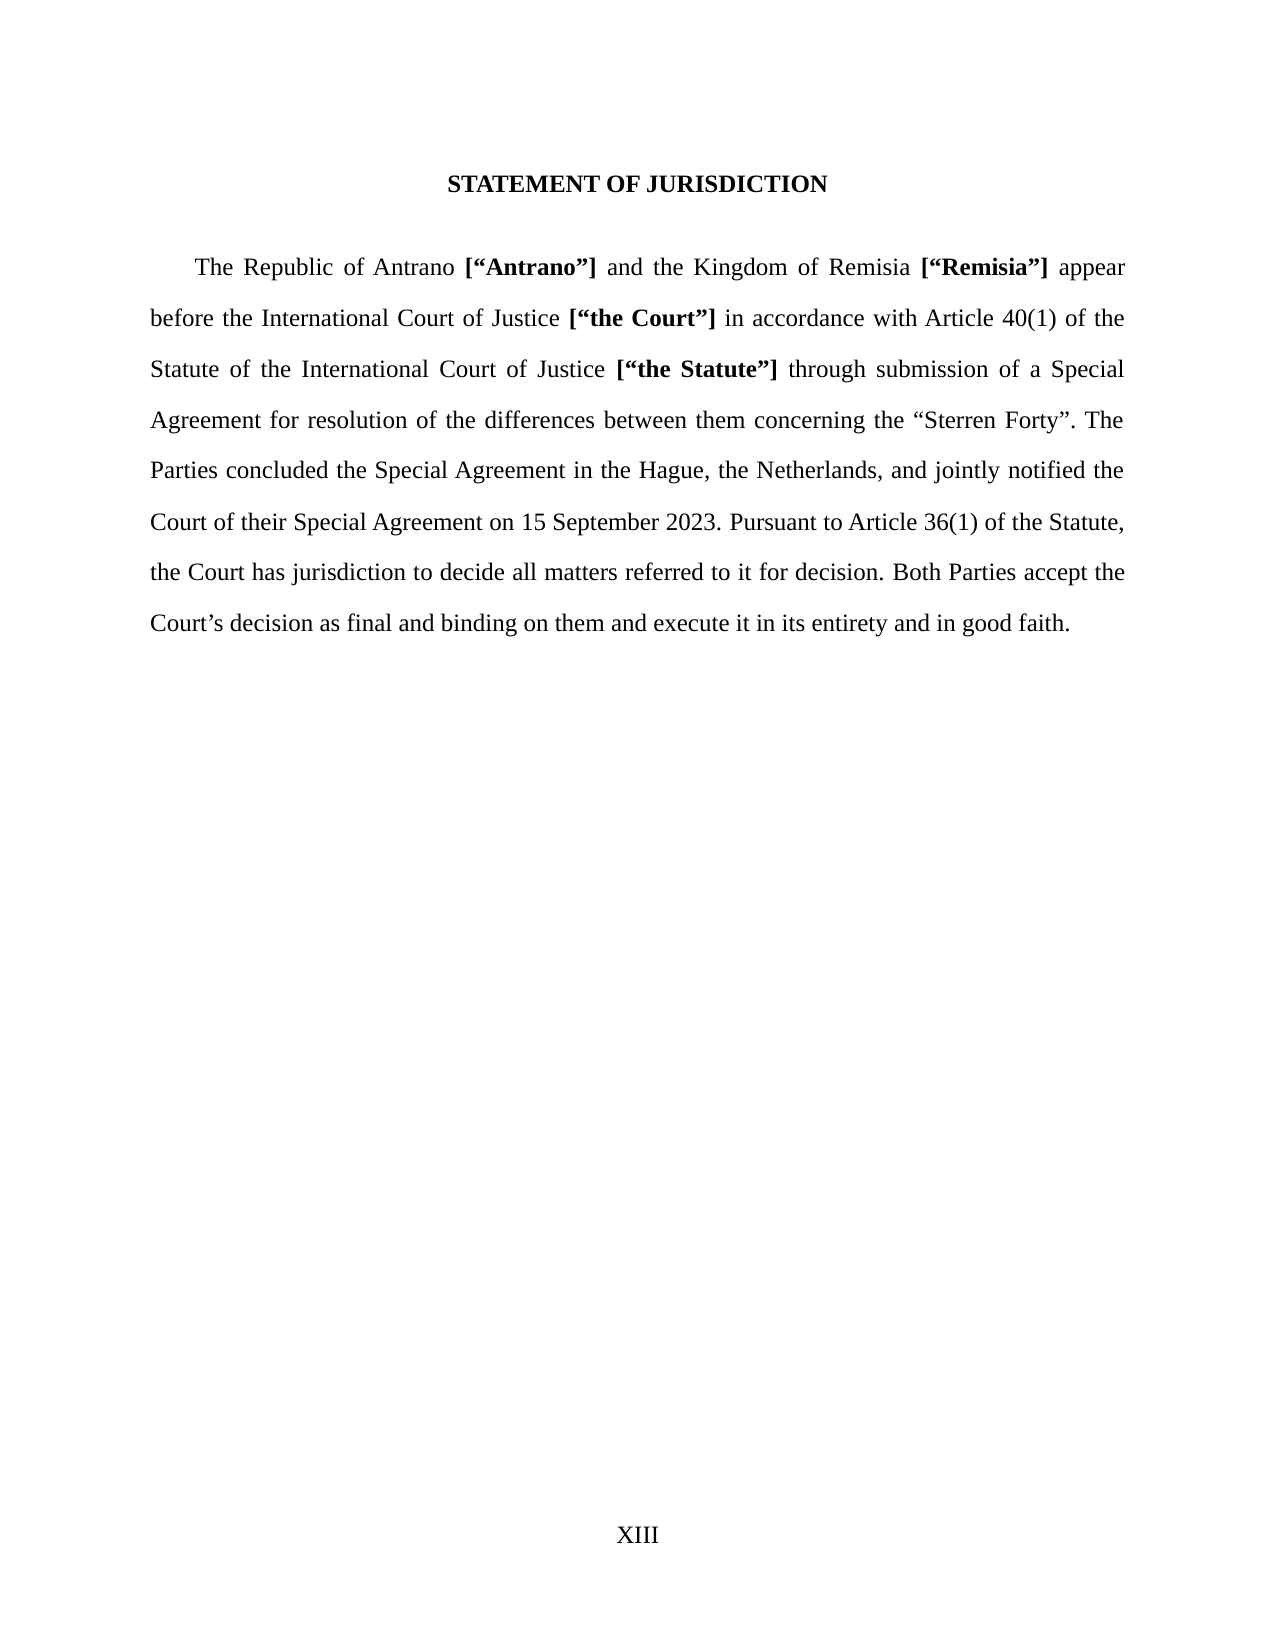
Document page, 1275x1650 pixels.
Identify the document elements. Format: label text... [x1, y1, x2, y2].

text The Republic of Antrano [“Antrano”] and the Kingdom of Remisia [“Remisia”] appear before the International Court of Justice [“the Court”] in accordance with Article 40(1) of the Statute of the International Court of Justice [“the Statute”] through submission of a Special Agreement for resolution of the differences between them concerning the “Sterren Forty”. The Parties concluded the Special Agreement in the Hague, the Netherlands, and jointly notified the Court of their Special Agreement on 15 September 2023. Pursuant to Article 36(1) of the Statute, the Court has jurisdiction to decide all matters referred to it for decision. Both Parties accept the Court’s decision as final and binding on them and execute it in its entirety and in good faith. [150, 249, 1125, 640]
subtitle STATEMENT OF JURISDICTION [150, 167, 1125, 201]
